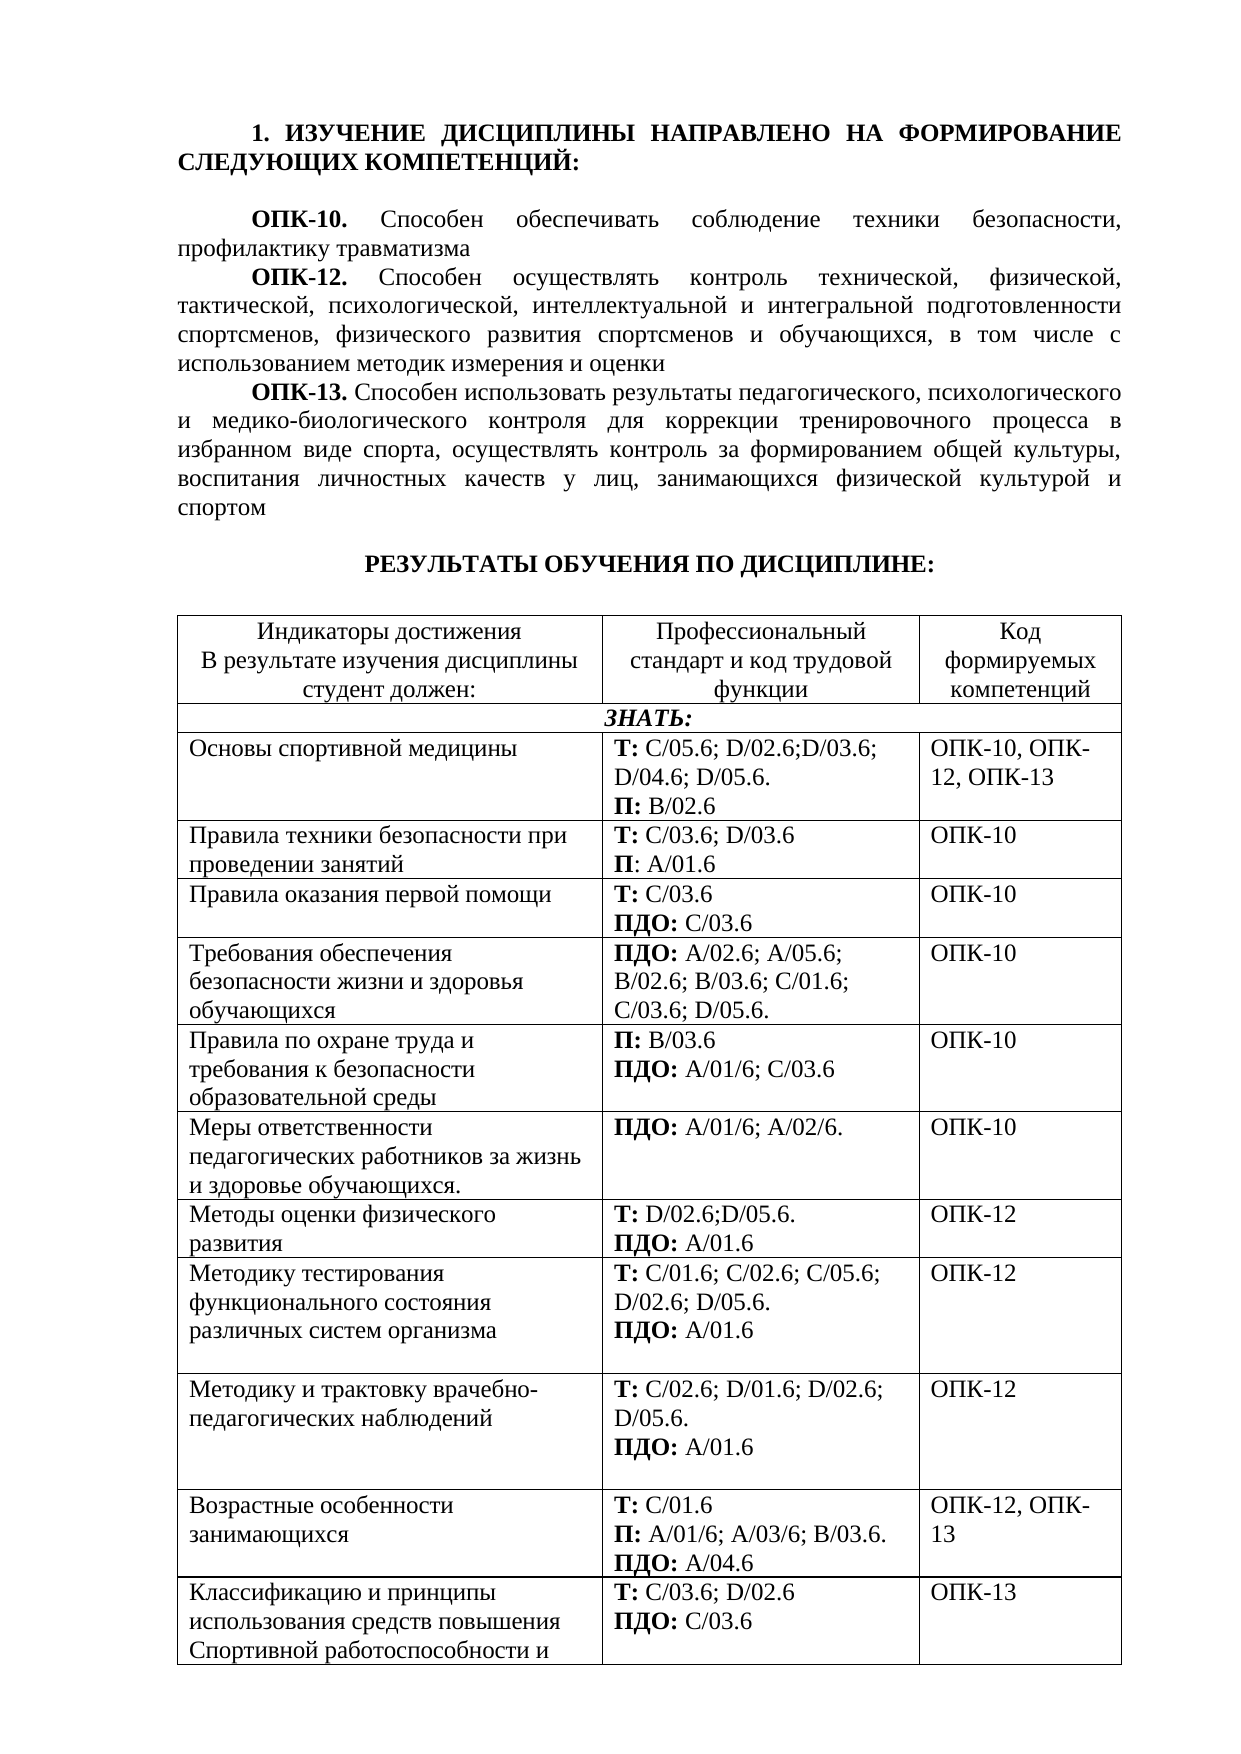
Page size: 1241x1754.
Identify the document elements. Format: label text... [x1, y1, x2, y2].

table_cell Т: С/02.6; D/01.6; D/02.6; D/05.6. ПДО: А/01.6 [603, 1374, 919, 1489]
table_cell Правила по охране труда и требования к безопасности образовательной среды [178, 1025, 602, 1111]
table_cell Методику и трактовку врачебно-педагогических наблюдений [178, 1374, 602, 1489]
table_cell ОПК-12 [920, 1200, 1121, 1257]
table_cell ОПК-10 [920, 1112, 1121, 1198]
table_cell Основы спортивной медицины [178, 733, 602, 819]
table_cell ОПК-10 [920, 879, 1121, 937]
table_cell Т: D/02.6;D/05.6. ПДО: А/01.6 [603, 1200, 919, 1257]
table_cell ОПК-10, ОПК-12, ОПК-13 [920, 733, 1121, 819]
table_cell Правила техники безопасности при проведении занятий [178, 821, 602, 878]
table_header Код формируемых компетенций [920, 616, 1121, 702]
table_cell ЗНАТЬ: [178, 704, 1121, 732]
table_cell ОПК-12 [920, 1374, 1121, 1489]
table_cell ОПК-13 [920, 1578, 1121, 1664]
table_cell ОПК-10 [920, 1025, 1121, 1111]
table_cell ПДО: А/01/6; А/02/6. [603, 1112, 919, 1198]
table_cell Правила оказания первой помощи [178, 879, 602, 937]
text ОПК-12. Способен осуществлять контроль технической, физической, тактической, психологической, интеллектуальной и интегральной подготовленности спортсменов, физического развития спортсменов и обучающихся, в том числе с использованием методик измерения и оценки [177, 262, 1122, 377]
table_cell Т: С/05.6; D/02.6;D/03.6; D/04.6; D/05.6. П: В/02.6 [603, 733, 919, 819]
table_cell Методику тестирования функционального состояния различных систем организма [178, 1258, 602, 1373]
text ОПК-10. Способен обеспечивать соблюдение техники безопасности, профилактику травматизма [177, 204, 1122, 262]
table_cell ОПК-10 [920, 938, 1121, 1024]
list 1. изучениЕ дисциплины НАПРАВЛЕНО НА формирование следующих компетенций: [177, 118, 1122, 176]
table_cell Требования обеспечения безопасности жизни и здоровья обучающихся [178, 938, 602, 1024]
table_cell Т: С/01.6 П: А/01/6; А/03/6; В/03.6. ПДО: А/04.6 [603, 1490, 919, 1576]
table_cell Меры ответственности педагогических работников за жизнь и здоровье обучающихся. [178, 1112, 602, 1198]
table_cell Т: С/01.6; С/02.6; С/05.6; D/02.6; D/05.6. ПДО: А/01.6 [603, 1258, 919, 1373]
table_cell Т: С/03.6 ПДО: С/03.6 [603, 879, 919, 937]
table_cell Возрастные особенности занимающихся [178, 1490, 602, 1576]
table_header Индикаторы достижения В результате изучения дисциплины студент должен: [178, 616, 602, 702]
table_cell Т: С/03.6; D/03.6 П: А/01.6 [603, 821, 919, 878]
text РЕЗУЛЬТАТЫ ОБУЧЕНИЯ ПО ДИСЦИПЛИНЕ: [177, 549, 1122, 578]
table_cell ПДО: А/02.6; А/05.6; В/02.6; В/03.6; С/01.6; С/03.6; D/05.6. [603, 938, 919, 1024]
table_cell ОПК-12, ОПК-13 [920, 1490, 1121, 1576]
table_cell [603, 1578, 919, 1664]
table_cell ОПК-12 [920, 1258, 1121, 1373]
table_cell П: В/03.6 ПДО: А/01/6; С/03.6 [603, 1025, 919, 1111]
text ОПК-13. Способен использовать результаты педагогического, психологического и медико-биологического контроля для коррекции тренировочного процесса в избранном виде спорта, осуществлять контроль за формированием общей культуры, воспитания личностных качеств у лиц, занимающихся физической культурой и спортом [177, 377, 1122, 521]
table_header Профессиональный стандарт и код трудовой функции [603, 616, 919, 702]
table_cell Методы оценки физического развития [178, 1200, 602, 1257]
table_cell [178, 1578, 602, 1664]
table_cell ОПК-10 [920, 821, 1121, 878]
